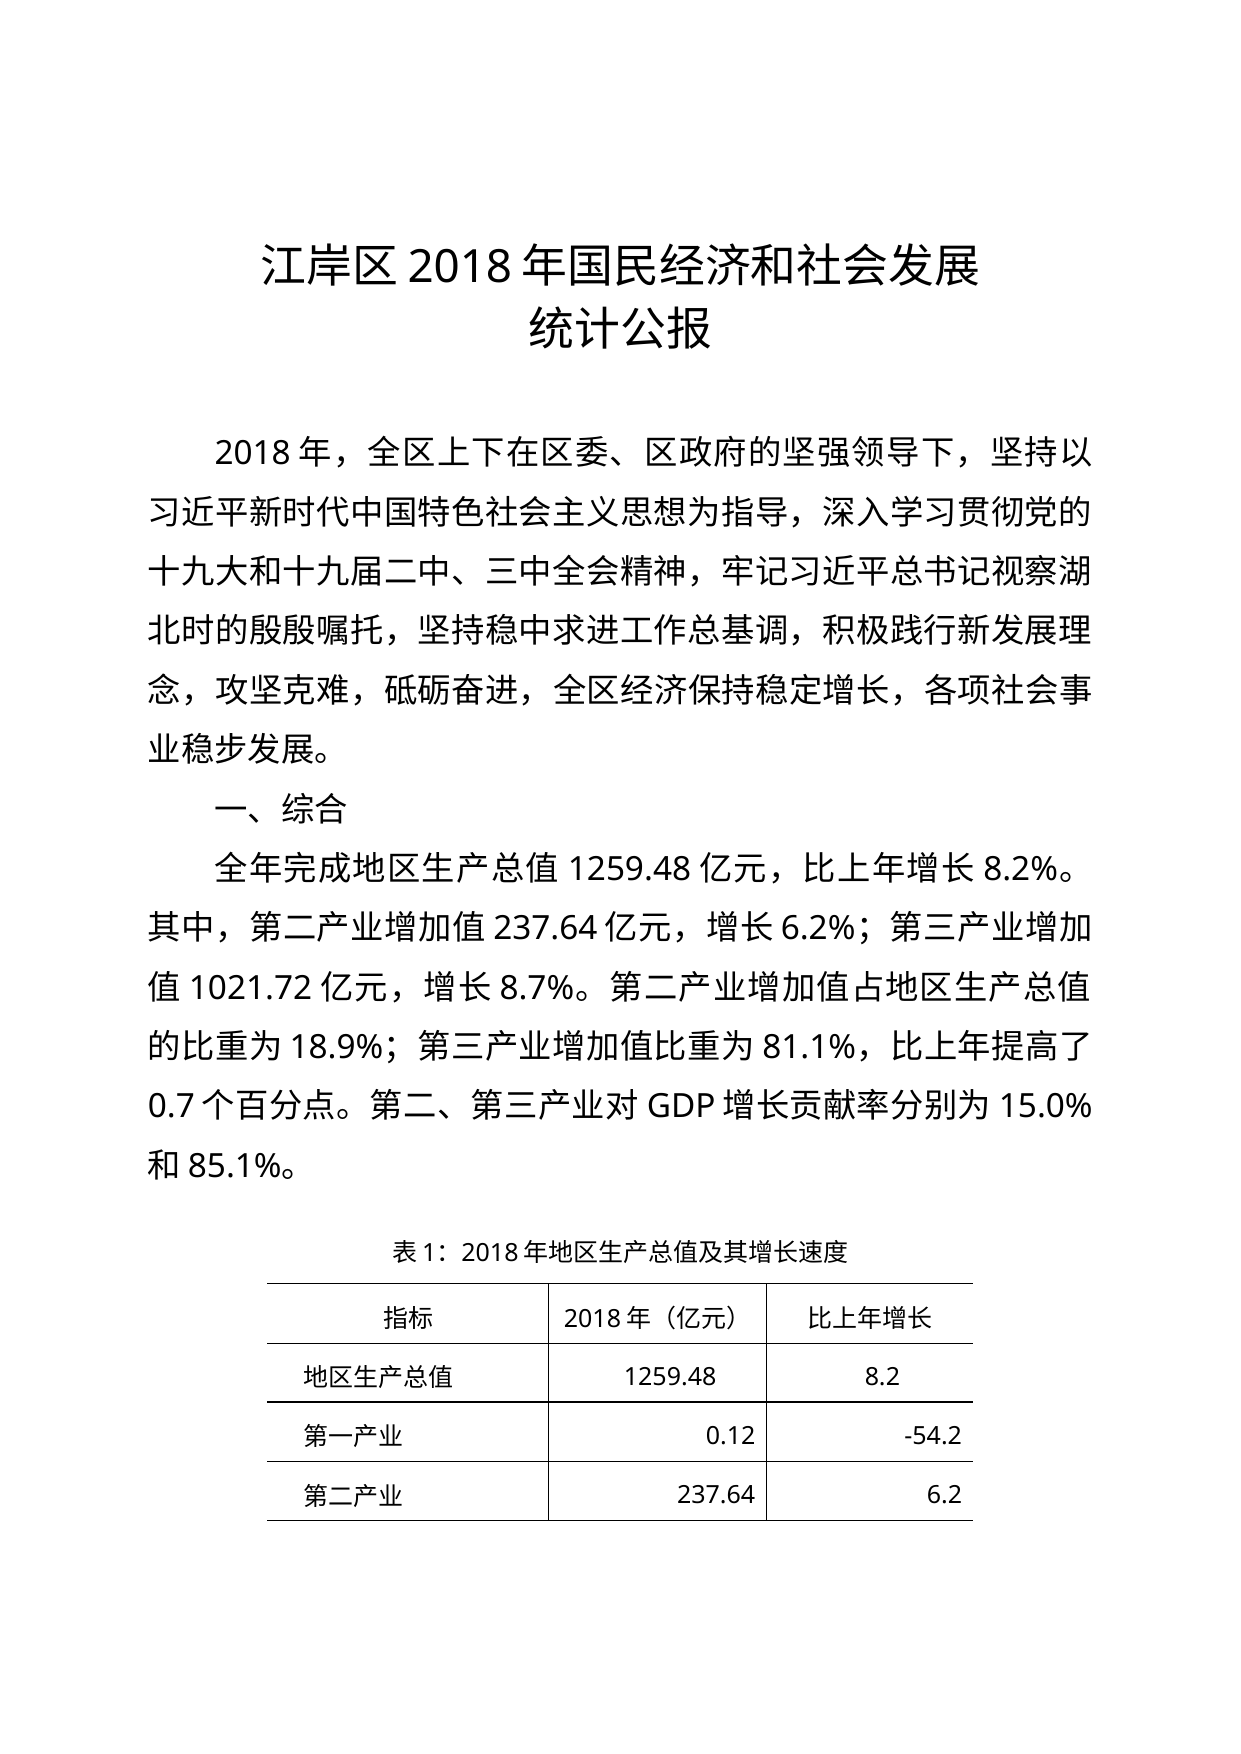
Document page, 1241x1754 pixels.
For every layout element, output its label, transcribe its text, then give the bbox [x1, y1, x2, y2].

text 一、综合 [148, 773, 1093, 833]
table_cell 6.2 [767, 1462, 973, 1519]
text 江岸区2018年国民经济和社会发展 [148, 233, 1093, 295]
table_header 2018年（亿元） [549, 1284, 766, 1342]
table_cell 第二产业 [267, 1462, 548, 1519]
table_header 指标 [267, 1284, 548, 1342]
list 表1：2018年地区生产总值及其增长速度 [148, 1218, 1093, 1283]
table_cell 0.12 [549, 1403, 766, 1461]
list 全年完成地区生产总值1259.48亿元，比上年增长8.2%。其中，第二产业增加值237.64亿元，增长6.2%；第三产业增加值1021.72亿元，增长8.7%。第二产业增加值占地区生产总值的比重为18.9%；第三产业增加值比重为81.1%，比上年提高了0.7个百分点。第二、第三产业对GDP增长贡献率分别为15.0%和85.1%。 [148, 833, 1093, 1189]
text 2018年，全区上下在区委、区政府的坚强领导下，坚持以习近平新时代中国特色社会主义思想为指导，深入学习贯彻党的十九大和十九届二中、三中全会精神，牢记习近平总书记视察湖北时的殷殷嘱托，坚持稳中求进工作总基调，积极践行新发展理念，攻坚克难，砥砺奋进，全区经济保持稳定增长，各项社会事业稳步发展。 [148, 417, 1093, 773]
table_cell 8.2 [767, 1344, 973, 1401]
table_header 比上年增长（%） [767, 1284, 973, 1342]
table_cell 地区生产总值 [267, 1344, 548, 1401]
table_cell 237.64 [549, 1462, 766, 1519]
table_cell 1259.48 [549, 1344, 766, 1401]
table_cell 第一产业 [267, 1403, 548, 1461]
table_cell -54.2 [767, 1403, 973, 1461]
text 统计公报 [148, 295, 1093, 358]
